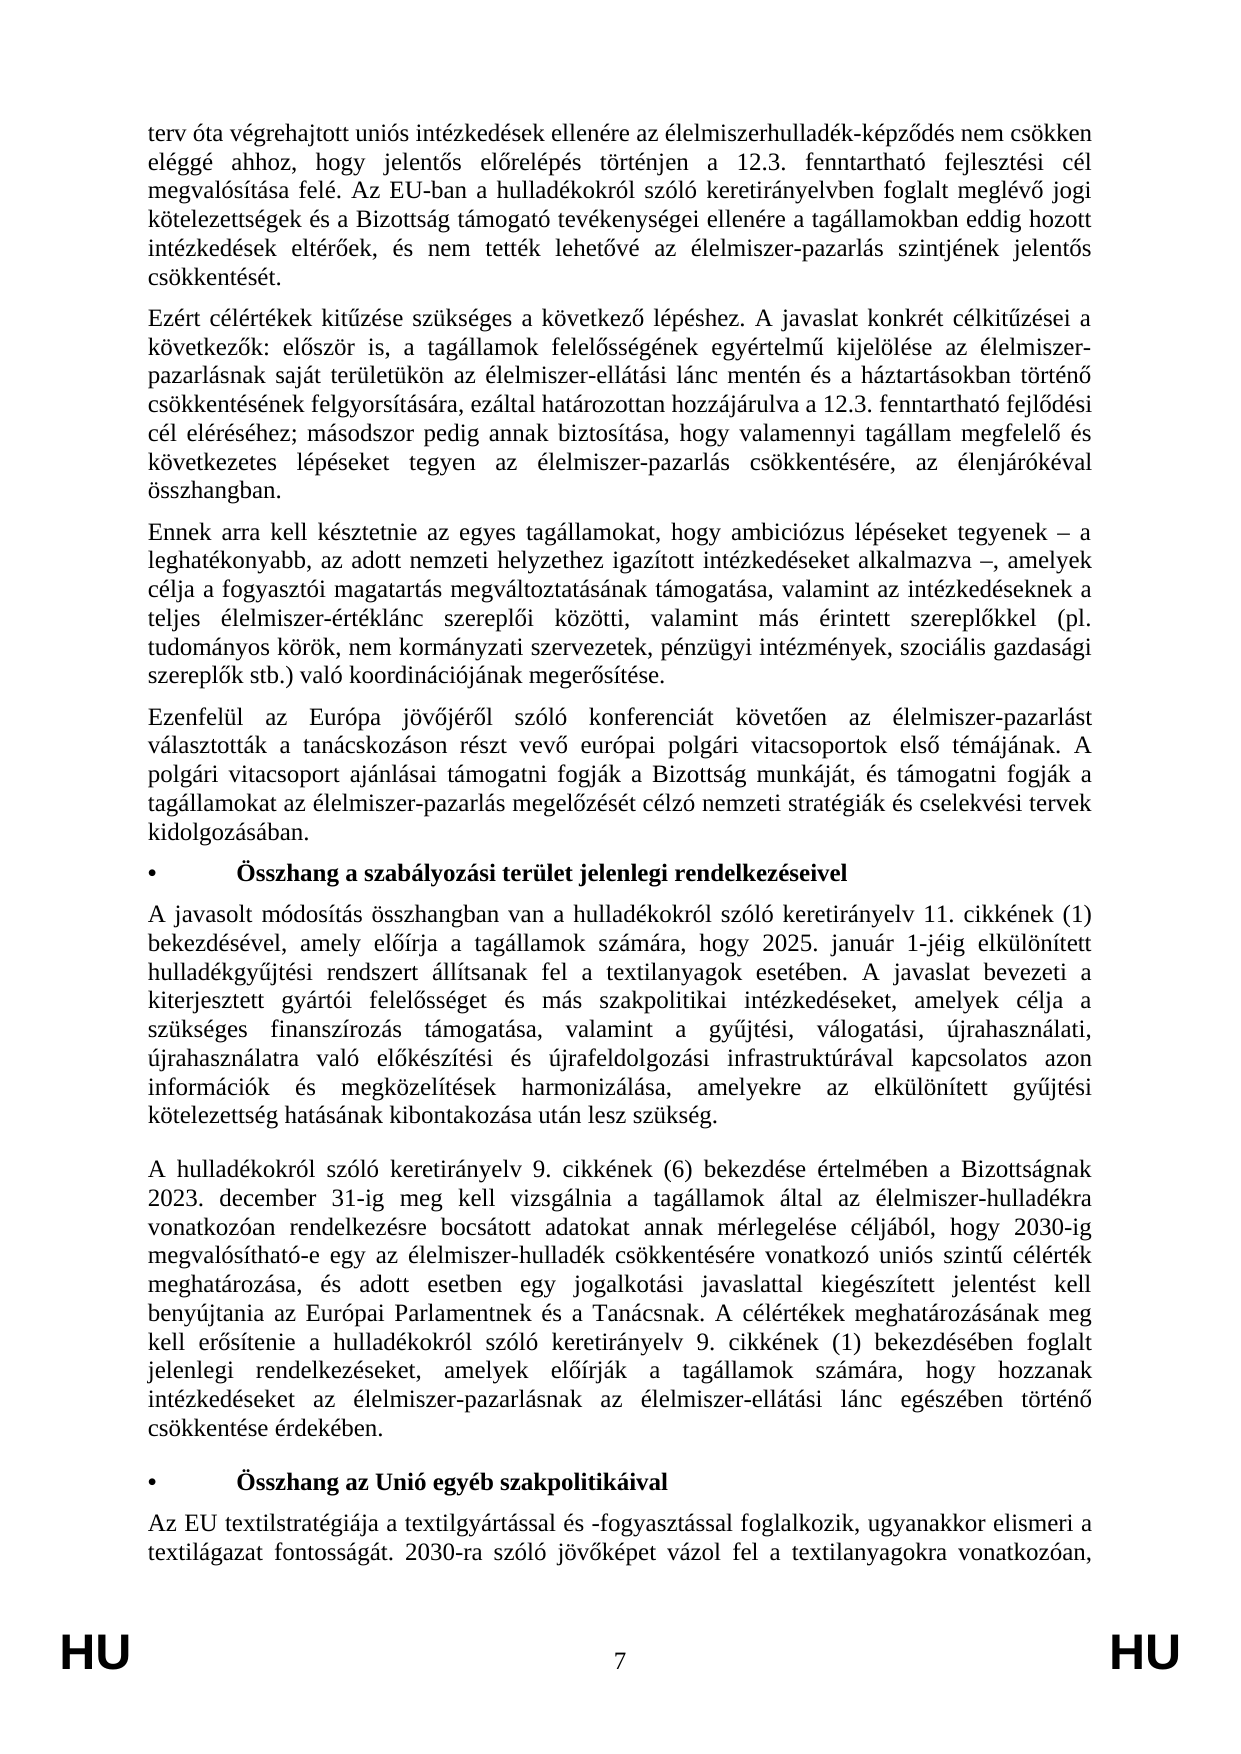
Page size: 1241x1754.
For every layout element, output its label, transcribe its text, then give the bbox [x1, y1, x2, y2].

subtitle • Összhang a szabályozási terület jelenlegi rendelkezéseivel [148, 858, 1093, 887]
subtitle • Összhang az Unió egyéb szakpolitikáival [148, 1467, 1093, 1496]
text A hulladékokról szóló keretirányelv 9. cikkének (6) bekezdése értelmében a Bizottságnak 2023. december 31-ig meg kell vizsgálnia a tagállamok által az élelmiszer-hulladékra vonatkozóan rendelkezésre bocsátott adatokat annak mérlegelése céljából, hogy 2030-ig megvalósítható-e egy az élelmiszer-hulladék csökkentésére vonatkozó uniós szintű célérték meghatározása, és adott esetben egy jogalkotási javaslattal kiegészített jelentést kell benyújtania az Európai Parlamentnek és a Tanácsnak. A célértékek meghatározásának meg kell erősítenie a hulladékokról szóló keretirányelv 9. cikkének (1) bekezdésében foglalt jelenlegi rendelkezéseket, amelyek előírják a tagállamok számára, hogy hozzanak intézkedéseket az élelmiszer-pazarlásnak az élelmiszer-ellátási lánc egészében történő csökkentése érdekében. [148, 1154, 1093, 1442]
text Ezenfelül az Európa jövőjéről szóló konferenciát követően az élelmiszer-pazarlást választották a tanácskozáson részt vevő európai polgári vitacsoportok első témájának. A polgári vitacsoport ajánlásai támogatni fogják a Bizottság munkáját, és támogatni fogják a tagállamokat az élelmiszer-pazarlás megelőzését célzó nemzeti stratégiák és cselekvési tervek kidolgozásában. [148, 702, 1093, 846]
text Ennek arra kell késztetnie az egyes tagállamokat, hogy ambiciózus lépéseket tegyenek – a leghatékonyabb, az adott nemzeti helyzethez igazított intézkedéseket alkalmazva –, amelyek célja a fogyasztói magatartás megváltoztatásának támogatása, valamint az intézkedéseknek a teljes élelmiszer-értéklánc szereplői közötti, valamint más érintett szereplőkkel (pl. tudományos körök, nem kormányzati szervezetek, pénzügyi intézmények, szociális gazdasági szereplők stb.) való koordinációjának megerősítése. [148, 517, 1093, 689]
text Ezért célértékek kitűzése szükséges a következő lépéshez. A javaslat konkrét célkitűzései a következők: először is, a tagállamok felelősségének egyértelmű kijelölése az élelmiszer-pazarlásnak saját területükön az élelmiszer-ellátási lánc mentén és a háztartásokban történő csökkentésének felgyorsítására, ezáltal határozottan hozzájárulva a 12.3. fenntartható fejlődési cél eléréséhez; másodszor pedig annak biztosítása, hogy valamennyi tagállam megfelelő és következetes lépéseket tegyen az élelmiszer-pazarlás csökkentésére, az élenjárókéval összhangban. [148, 303, 1093, 504]
text Ezen intézkedések, valamint az élelmiszer-pazarlás negatív hatásaival és következményeivel kapcsolatos növekvő tudatosság, az uniós és tagállami szinten tett politikai kötelezettségvállalások, valamint a körforgásos gazdaságra vonatkozó 2015. évi cselekvési terv óta végrehajtott uniós intézkedések ellenére az élelmiszerhulladék-képződés nem csökken eléggé ahhoz, hogy jelentős előrelépés történjen a 12.3. fenntartható fejlesztési cél megvalósítása felé. Az EU-ban a hulladékokról szóló keretirányelvben foglalt meglévő jogi kötelezettségek és a Bizottság támogató tevékenységei ellenére a tagállamokban eddig hozott intézkedések eltérőek, és nem tették lehetővé az élelmiszer-pazarlás szintjének jelentős csökkentését. [148, 118, 1093, 291]
text A javasolt módosítás összhangban van a hulladékokról szóló keretirányelv 11. cikkének (1) bekezdésével, amely előírja a tagállamok számára, hogy 2025. január 1-jéig elkülönített hulladékgyűjtési rendszert állítsanak fel a textilanyagok esetében. A javaslat bevezeti a kiterjesztett gyártói felelősséget és más szakpolitikai intézkedéseket, amelyek célja a szükséges finanszírozás támogatása, valamint a gyűjtési, válogatási, újrahasználati, újrahasználatra való előkészítési és újrafeldolgozási infrastruktúrával kapcsolatos azon információk és megközelítések harmonizálása, amelyekre az elkülönített gyűjtési kötelezettség hatásának kibontakozása után lesz szükség. [148, 899, 1093, 1129]
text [148, 1508, 1093, 1566]
